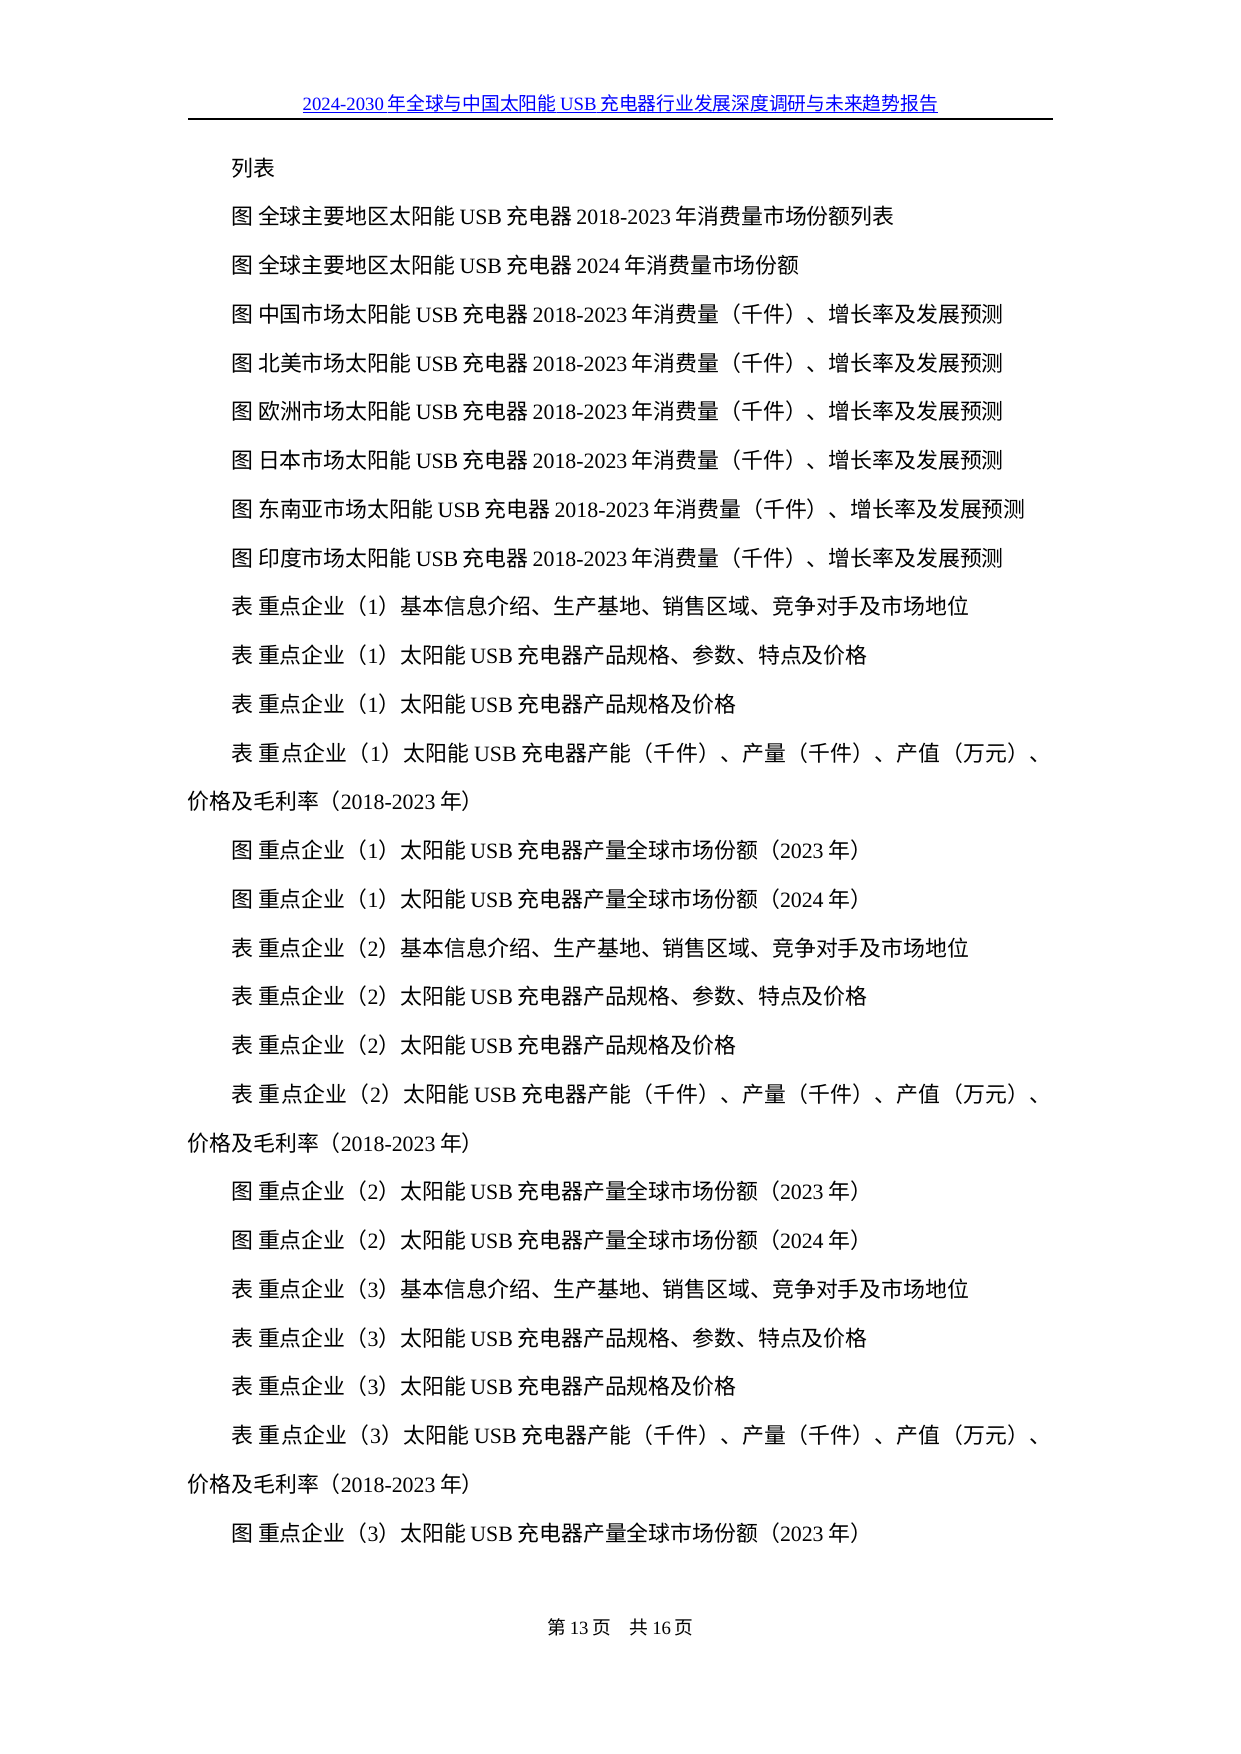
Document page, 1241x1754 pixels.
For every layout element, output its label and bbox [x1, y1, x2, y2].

text [187, 150, 1053, 1548]
